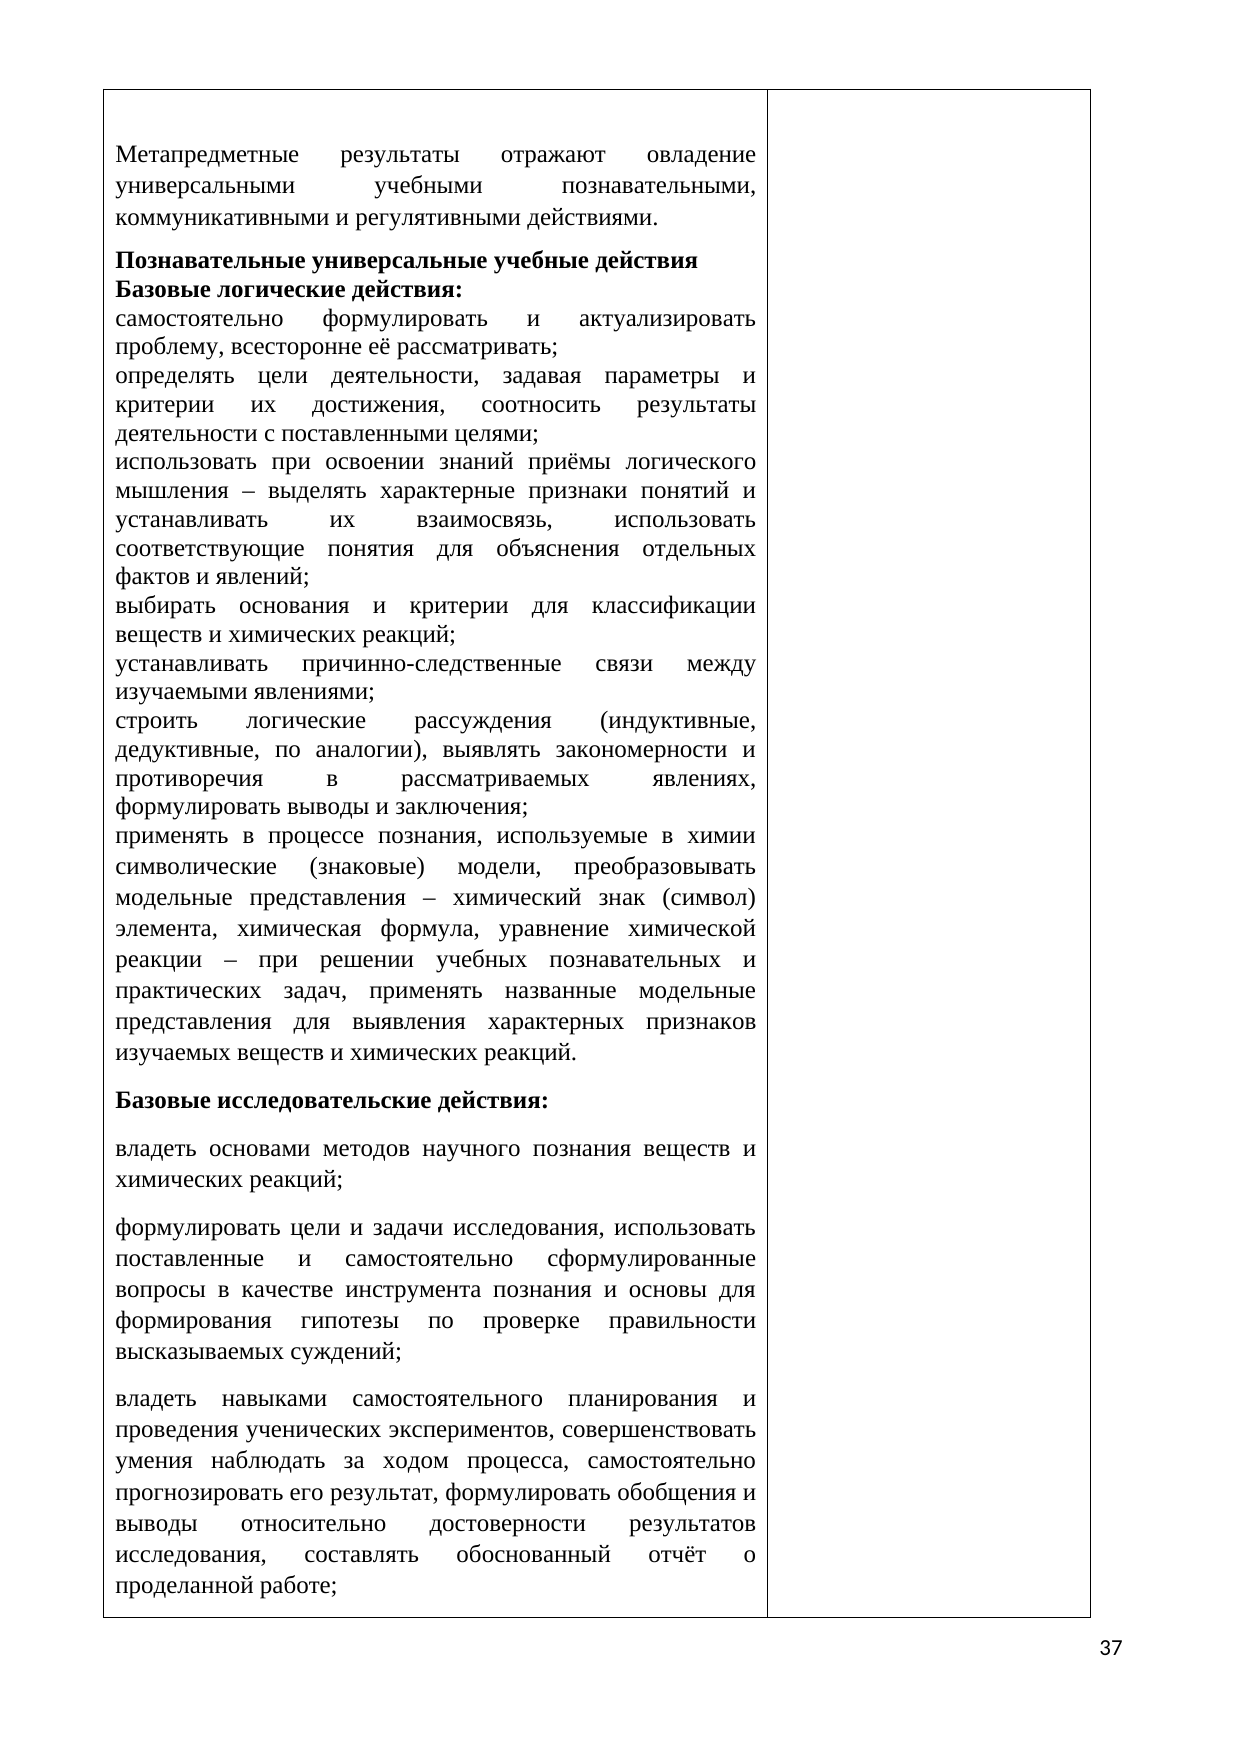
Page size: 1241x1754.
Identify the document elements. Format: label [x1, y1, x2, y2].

table_cell [104, 90, 767, 1617]
table_cell [768, 90, 1090, 1617]
